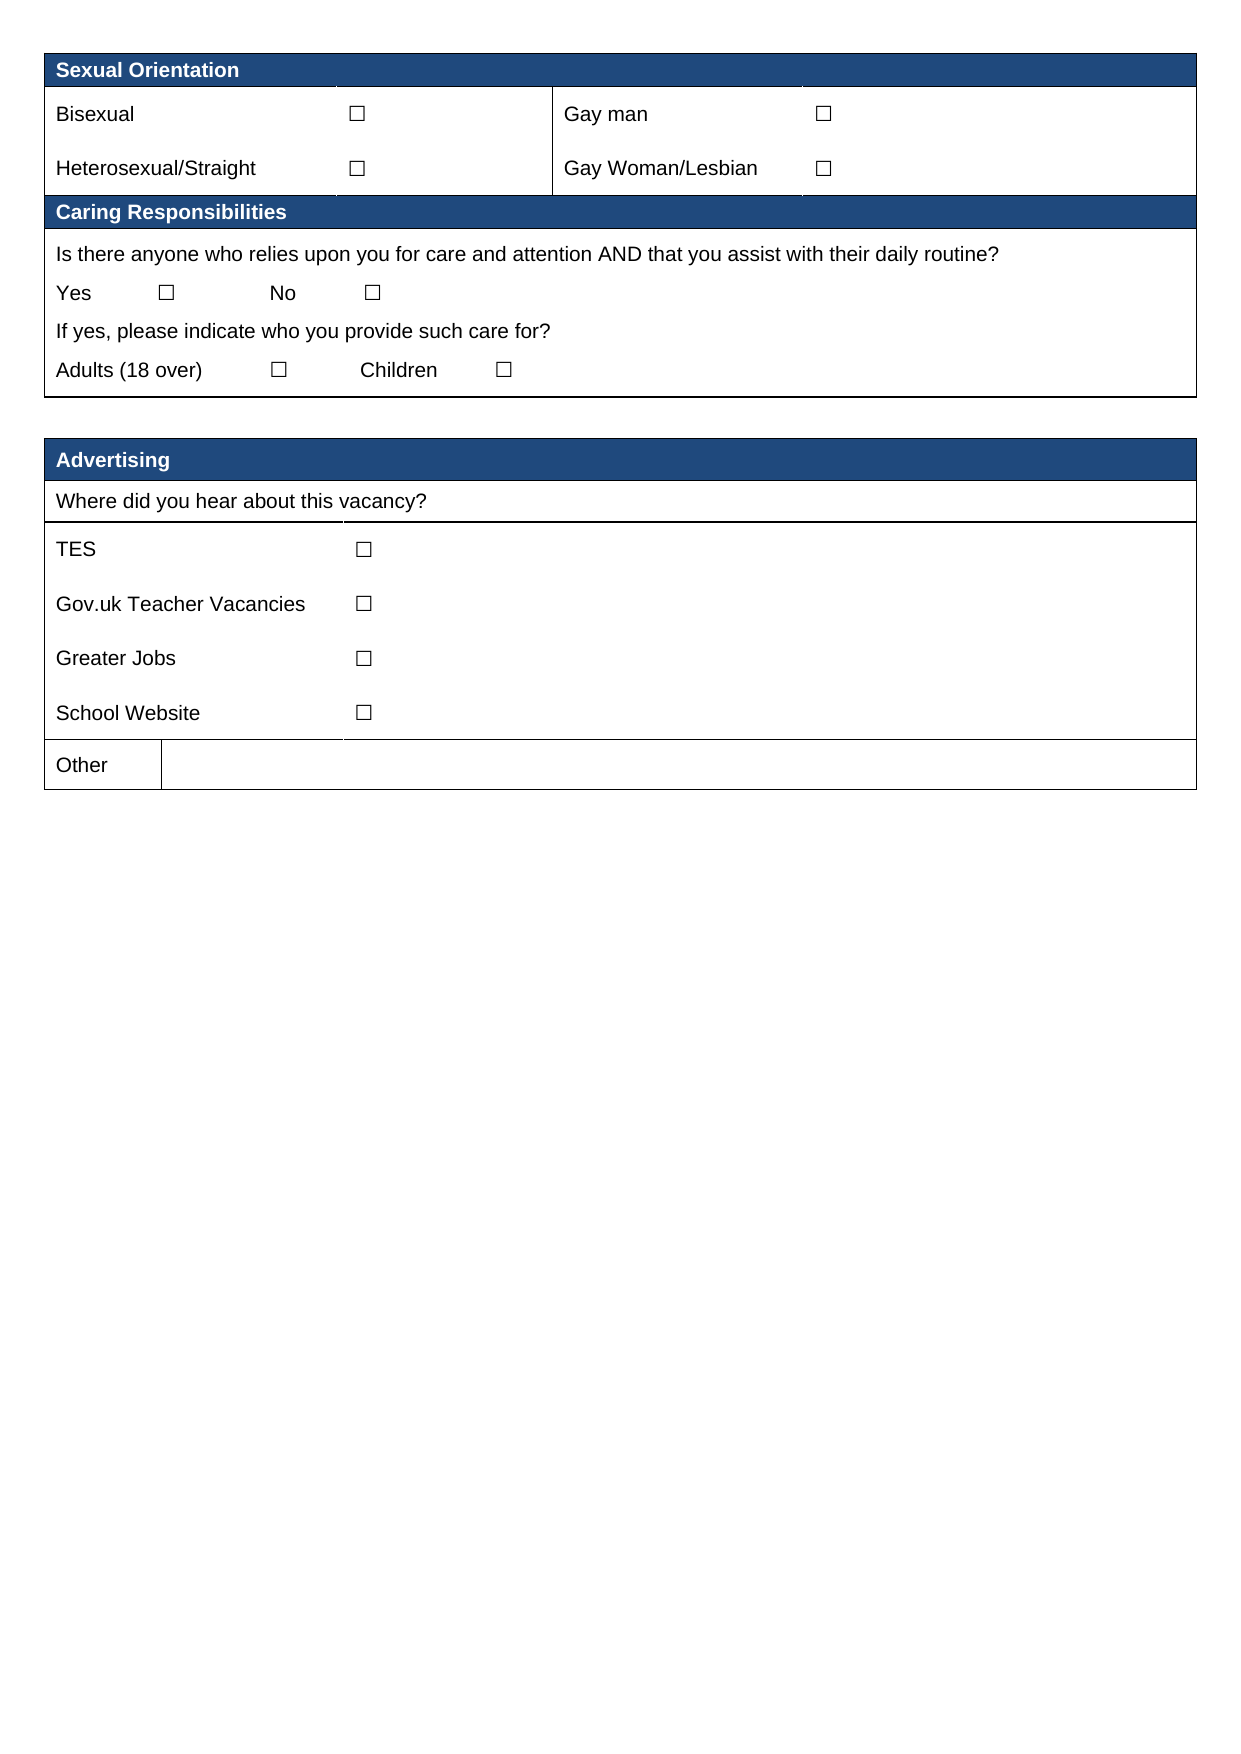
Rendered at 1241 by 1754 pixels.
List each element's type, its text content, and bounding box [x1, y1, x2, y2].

table_cell Gay man [553, 87, 802, 140]
table_cell Bisexual [45, 87, 336, 140]
table_cell Other [45, 740, 161, 789]
table_cell [162, 740, 1196, 789]
table_cell Where did you hear about this vacancy? [45, 481, 1196, 521]
table_cell Gov.uk Teacher Vacancies [45, 577, 343, 630]
table_cell Greater Jobs [45, 631, 343, 685]
table_cell Is there anyone who relies upon you for care and attention AND that you assist with their daily routine? Yes No If yes, please indicate who you provide such care for? Adults (18 over) Children [45, 229, 1196, 396]
table_cell School Website [45, 686, 343, 739]
table_cell Caring Responsibilities [45, 196, 1196, 228]
table_cell Heterosexual/Straight [45, 141, 336, 195]
table_header Advertising [45, 439, 1196, 480]
table_cell TES [45, 523, 343, 576]
table_cell Gay Woman/Lesbian [553, 141, 802, 195]
table_cell Sexual Orientation [45, 54, 1196, 86]
